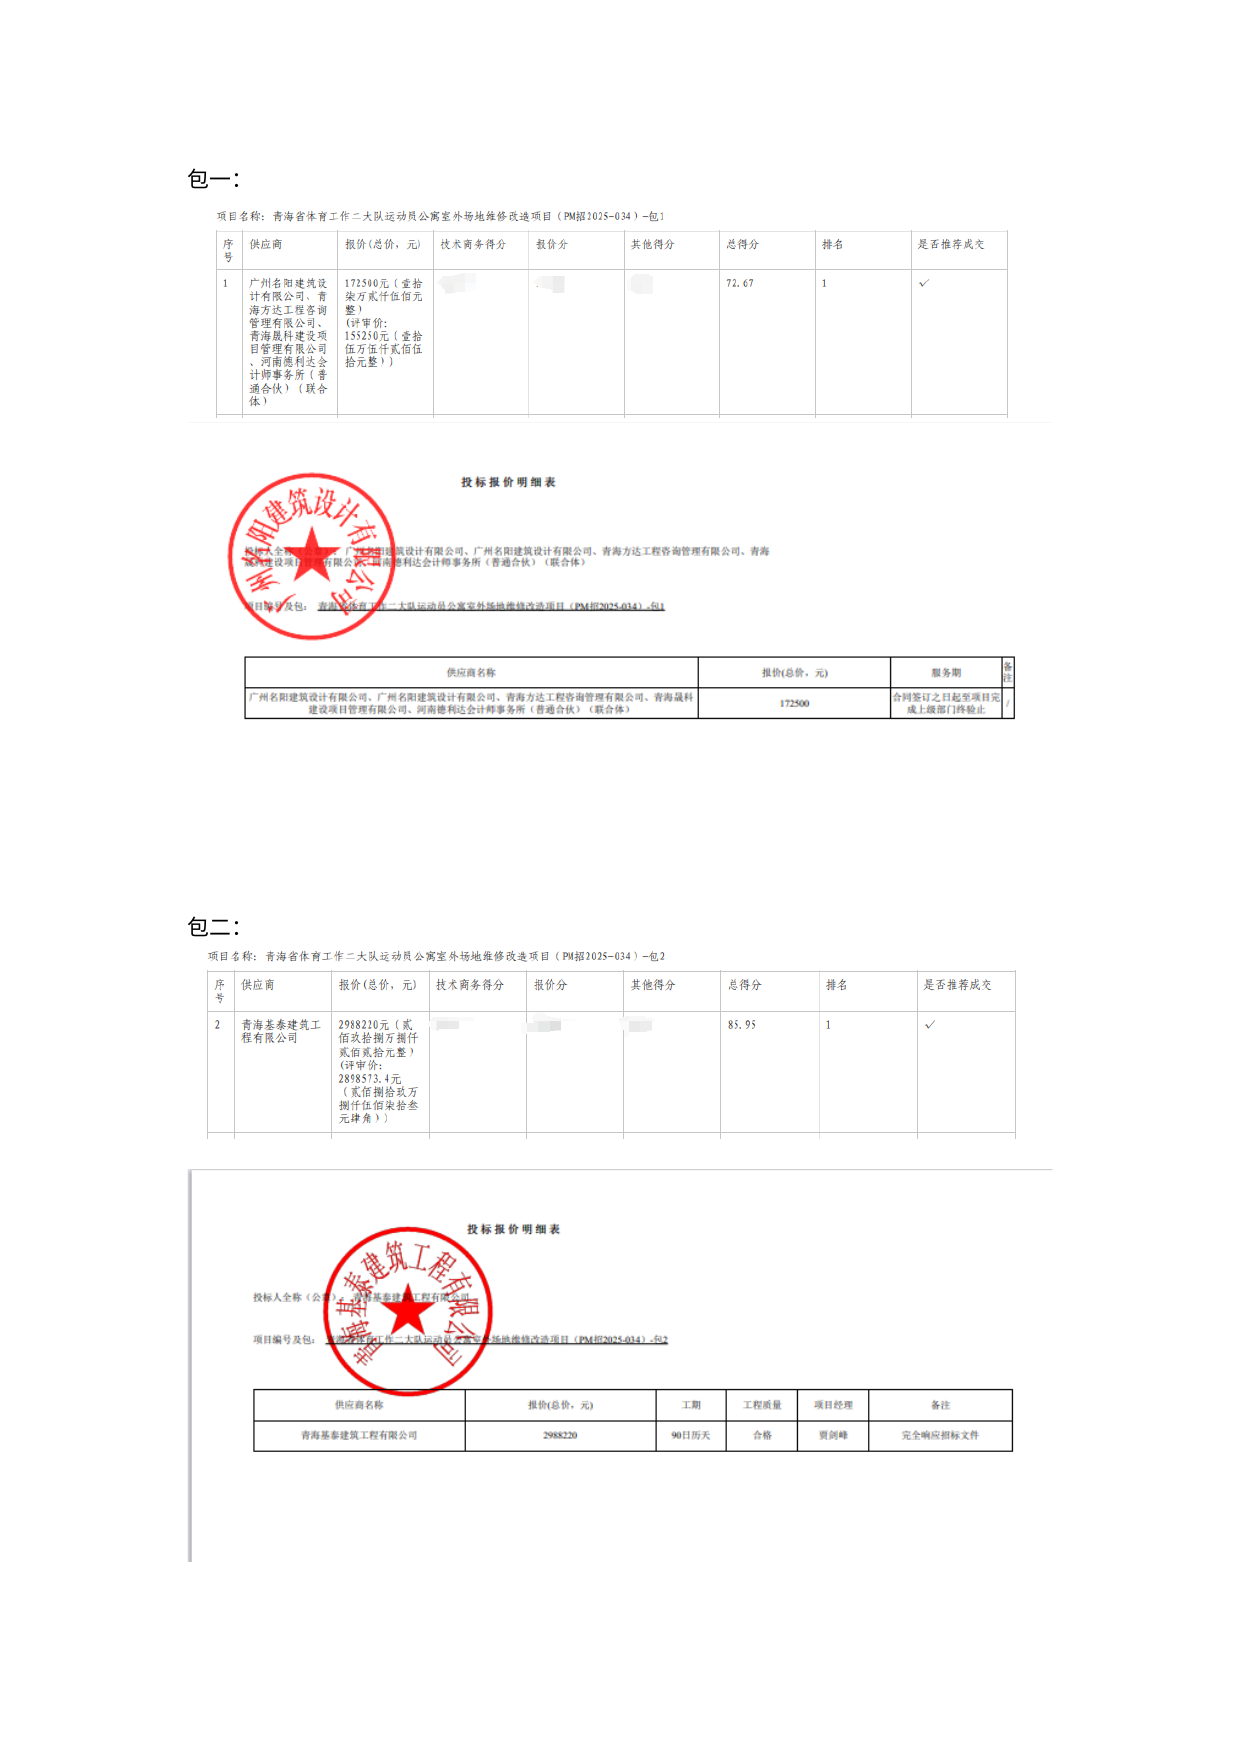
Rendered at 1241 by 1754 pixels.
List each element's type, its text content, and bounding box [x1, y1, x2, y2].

text 包一： [187, 162, 1053, 194]
picture [187, 942, 1052, 1139]
picture [187, 422, 1053, 848]
text 包二： [187, 909, 1053, 942]
picture [187, 1169, 1053, 1562]
picture [187, 194, 1052, 418]
